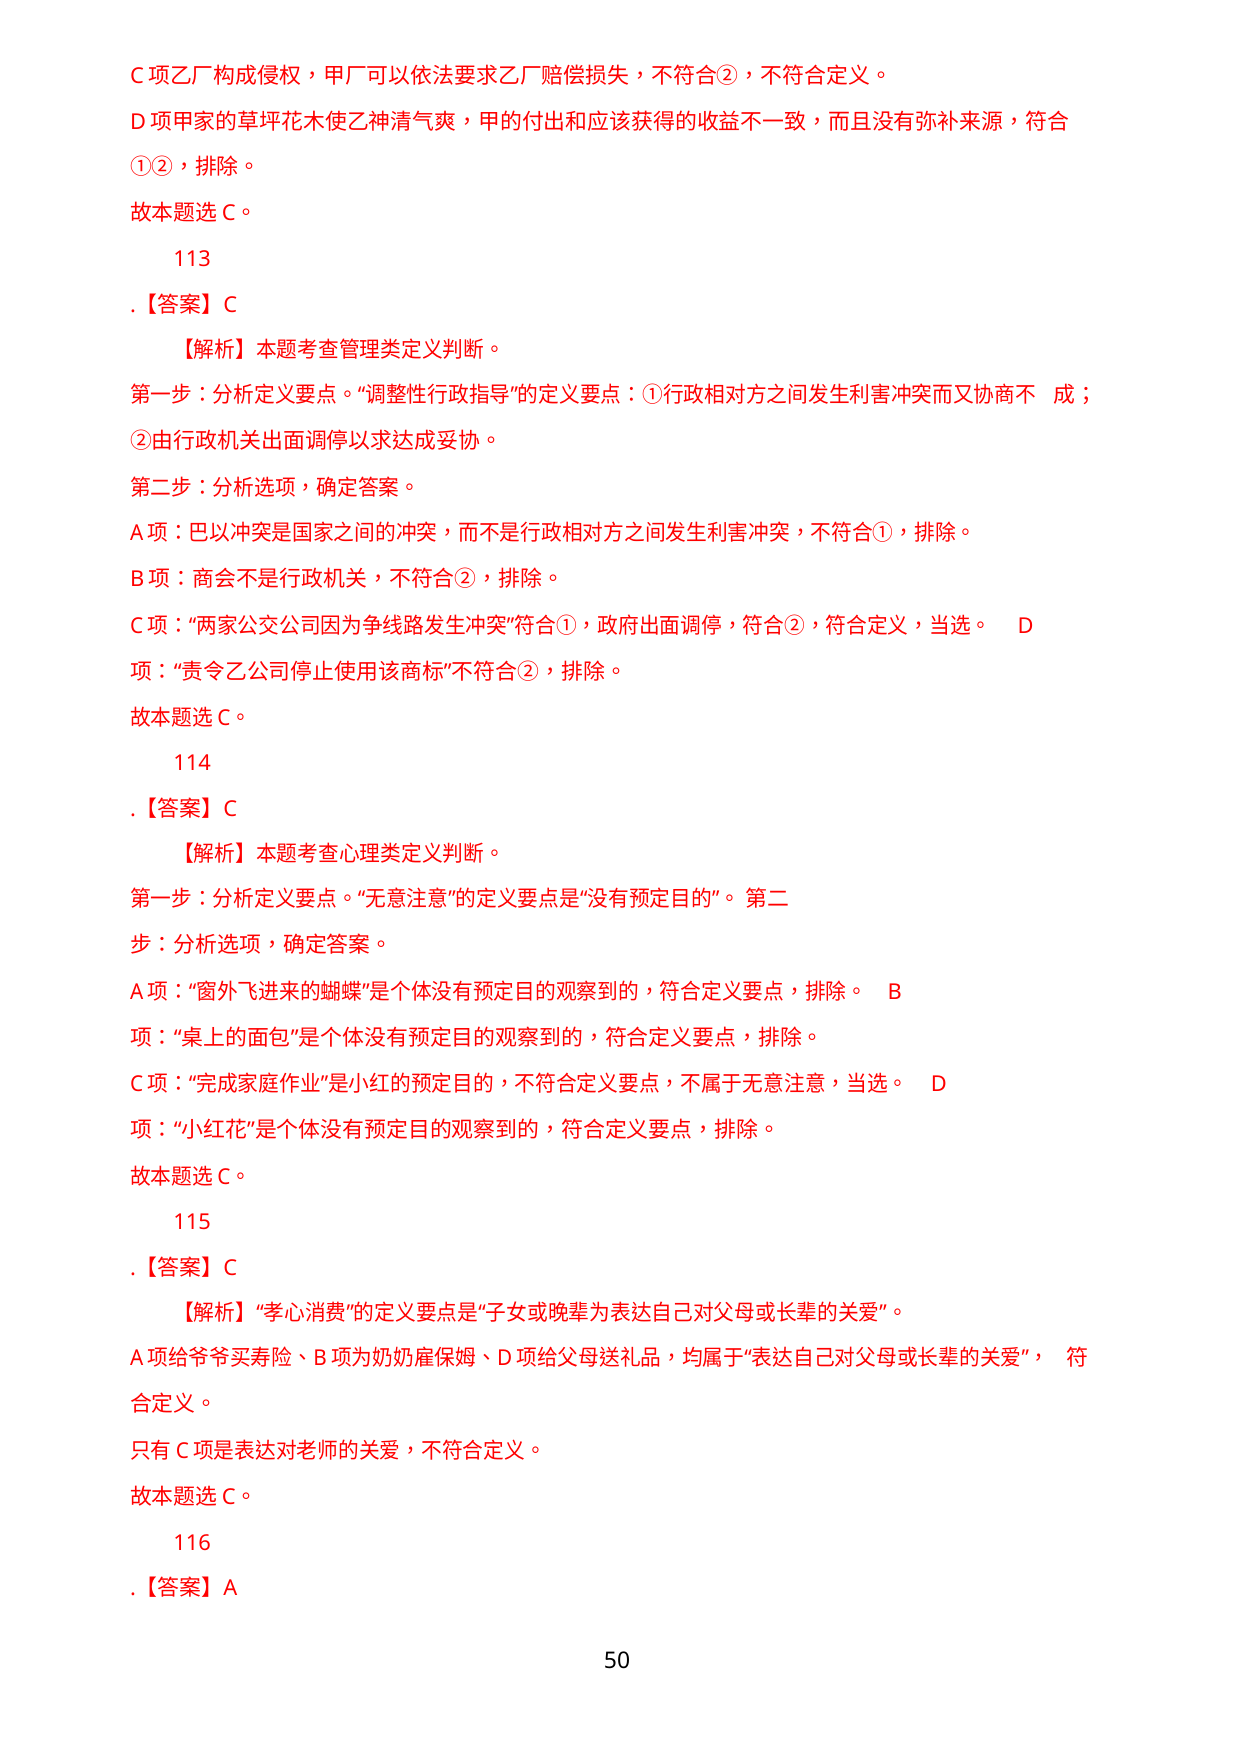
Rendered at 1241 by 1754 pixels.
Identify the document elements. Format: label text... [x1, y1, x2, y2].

text 【解析】本题考查心理类定义判断。 [173, 838, 1121, 868]
text .【答案】C [130, 1251, 1121, 1281]
text ①②，排除。故本题选C。 [130, 151, 261, 227]
text 第二步：分析选项，确定答案。 [130, 472, 1121, 502]
text .【答案】C [130, 289, 1121, 318]
text 115 [173, 1206, 1121, 1236]
text 【解析】本题考查管理类定义判断。 [173, 334, 1121, 364]
text .【答案】C [130, 793, 1121, 822]
text 114 [173, 747, 1121, 777]
text A项：巴以冲突是国家之间的冲突，而不是行政相对方之间发生利害冲突，不符合①，排除。 B项：商会不是行政机关，不符合②，排除。 [130, 517, 1012, 593]
text 故本题选C。 [130, 702, 1121, 732]
text 116 [173, 1527, 1121, 1557]
text D项甲家的草坪花木使乙神清气爽，甲的付出和应该获得的收益不一致，而且没有弥补来源，符合 [130, 106, 1121, 135]
text 113 [173, 243, 1121, 273]
text 故本题选C。 [130, 1161, 1121, 1191]
text C项：“两家公交公司因为争线路发生冲突”符合①，政府出面调停，符合②，符合定义，当选。 D项：“责令乙公司停止使用该商标”不符合②，排除。 [130, 609, 1056, 686]
text 【解析】“孝心消费”的定义要点是“子女或晚辈为表达自己对父母或长辈的关爱”。 [173, 1297, 1121, 1327]
text A项给爷爷买寿险、B项为奶奶雇保姆、D项给父母送礼品，均属于“表达自己对父母或长辈的关爱”， 符合定义。 [130, 1342, 1099, 1418]
text C项：“完成家庭作业”是小红的预定目的，不符合定义要点，不属于无意注意，当选。 D项：“小红花”是个体没有预定目的观察到的，符合定义要点，排除。 [130, 1068, 969, 1144]
text 第一步：分析定义要点。“调整性行政指导”的定义要点：①行政相对方之间发生利害冲突而又协商不 成；②由行政机关出面调停以求达成妥协。 [130, 379, 1110, 455]
text 第一步：分析定义要点。“无意注意”的定义要点是“没有预定目的”。 第二步：分析选项，确定答案。 [130, 883, 827, 959]
text .【答案】A [130, 1572, 1121, 1602]
text A项：“窗外飞进来的蝴蝶”是个体没有预定目的观察到的，符合定义要点，排除。 B项：“桌上的面包”是个体没有预定目的观察到的，符合定义要点，排除。 [130, 976, 925, 1052]
text 只有C项是表达对老师的关爱，不符合定义。故本题选C。 [130, 1434, 555, 1511]
text C项乙厂构成侵权，甲厂可以依法要求乙厂赔偿损失，不符合②，不符合定义。 [130, 60, 1121, 90]
